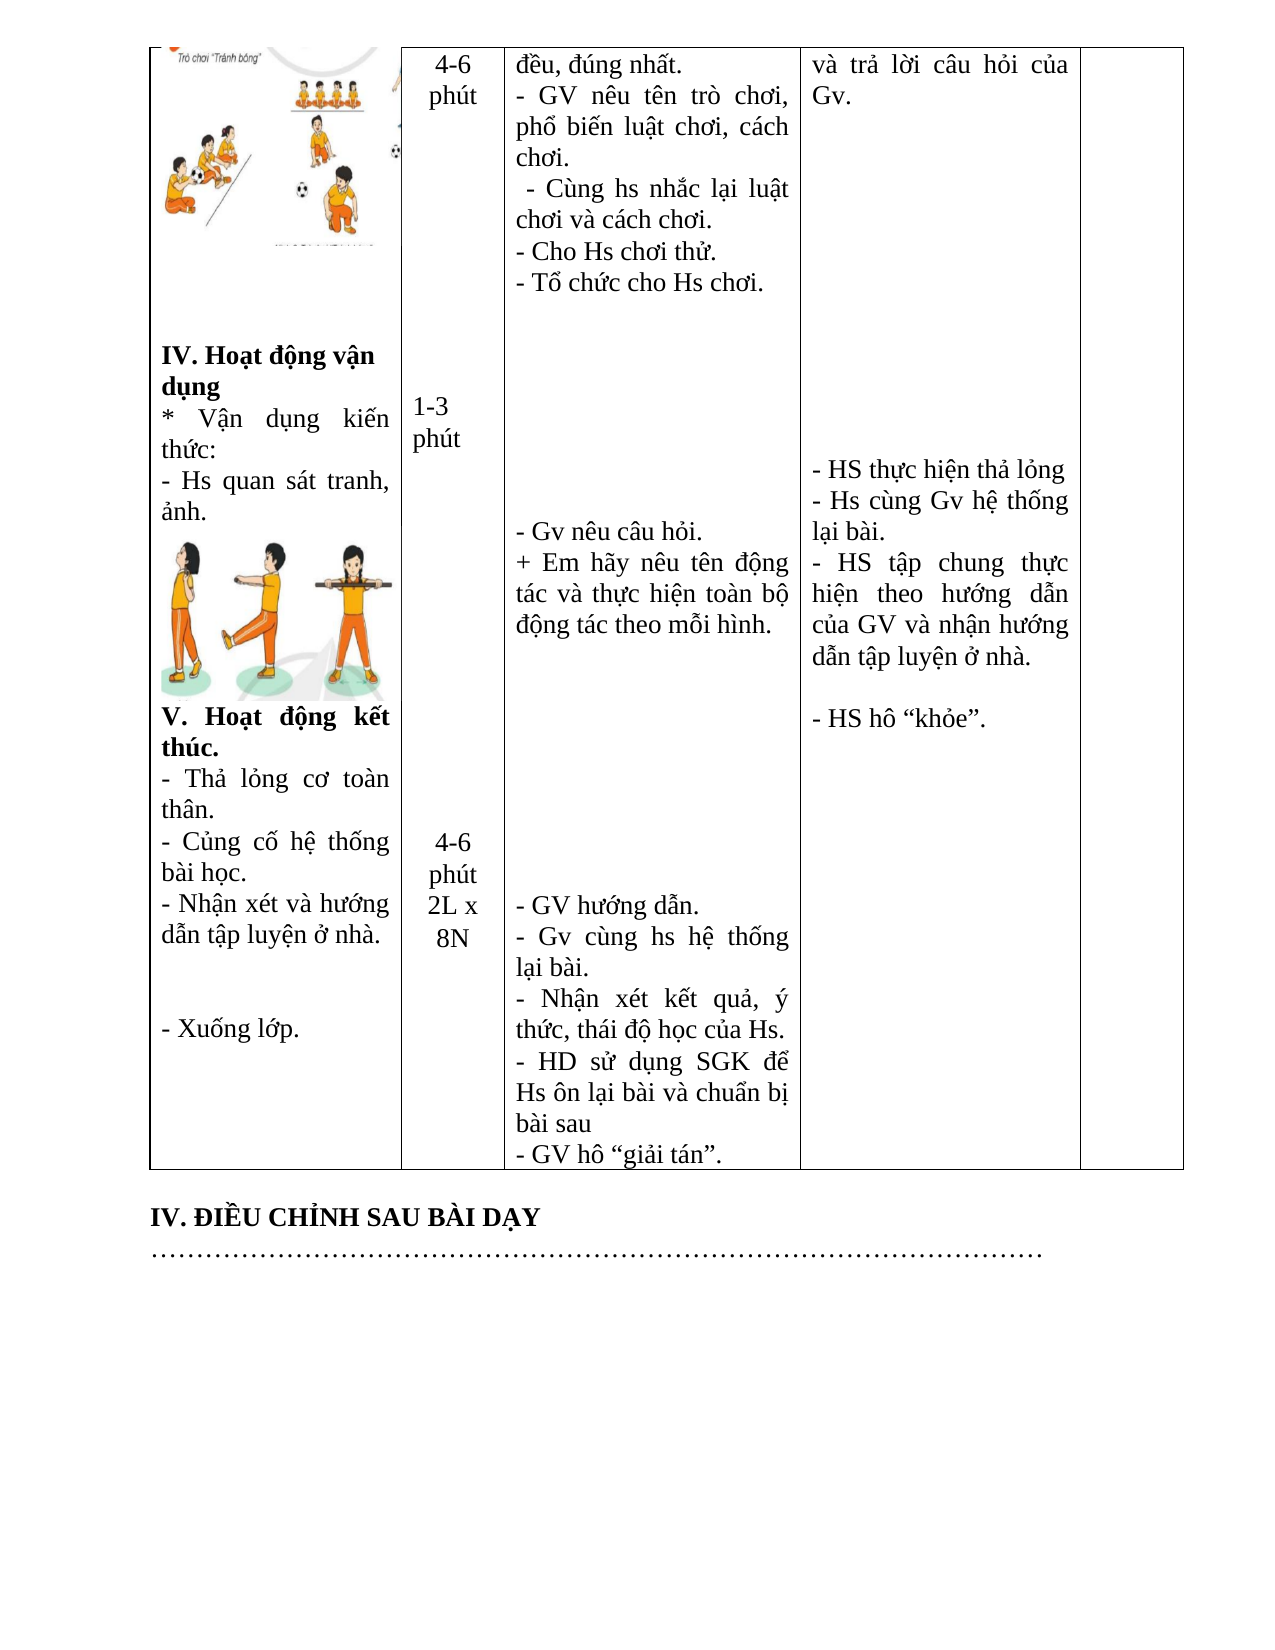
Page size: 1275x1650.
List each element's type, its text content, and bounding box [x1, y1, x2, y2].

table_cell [151, 48, 401, 1169]
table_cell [801, 48, 1080, 1169]
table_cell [402, 48, 504, 1169]
picture [161, 526, 402, 701]
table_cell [505, 48, 800, 1169]
text IV. ĐIỀU CHỈNH SAU BÀI DẠY [150, 1201, 1125, 1232]
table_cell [1081, 48, 1183, 1169]
picture [161, 47, 402, 246]
text ……………………………………………………………………………………… [150, 1232, 1125, 1264]
